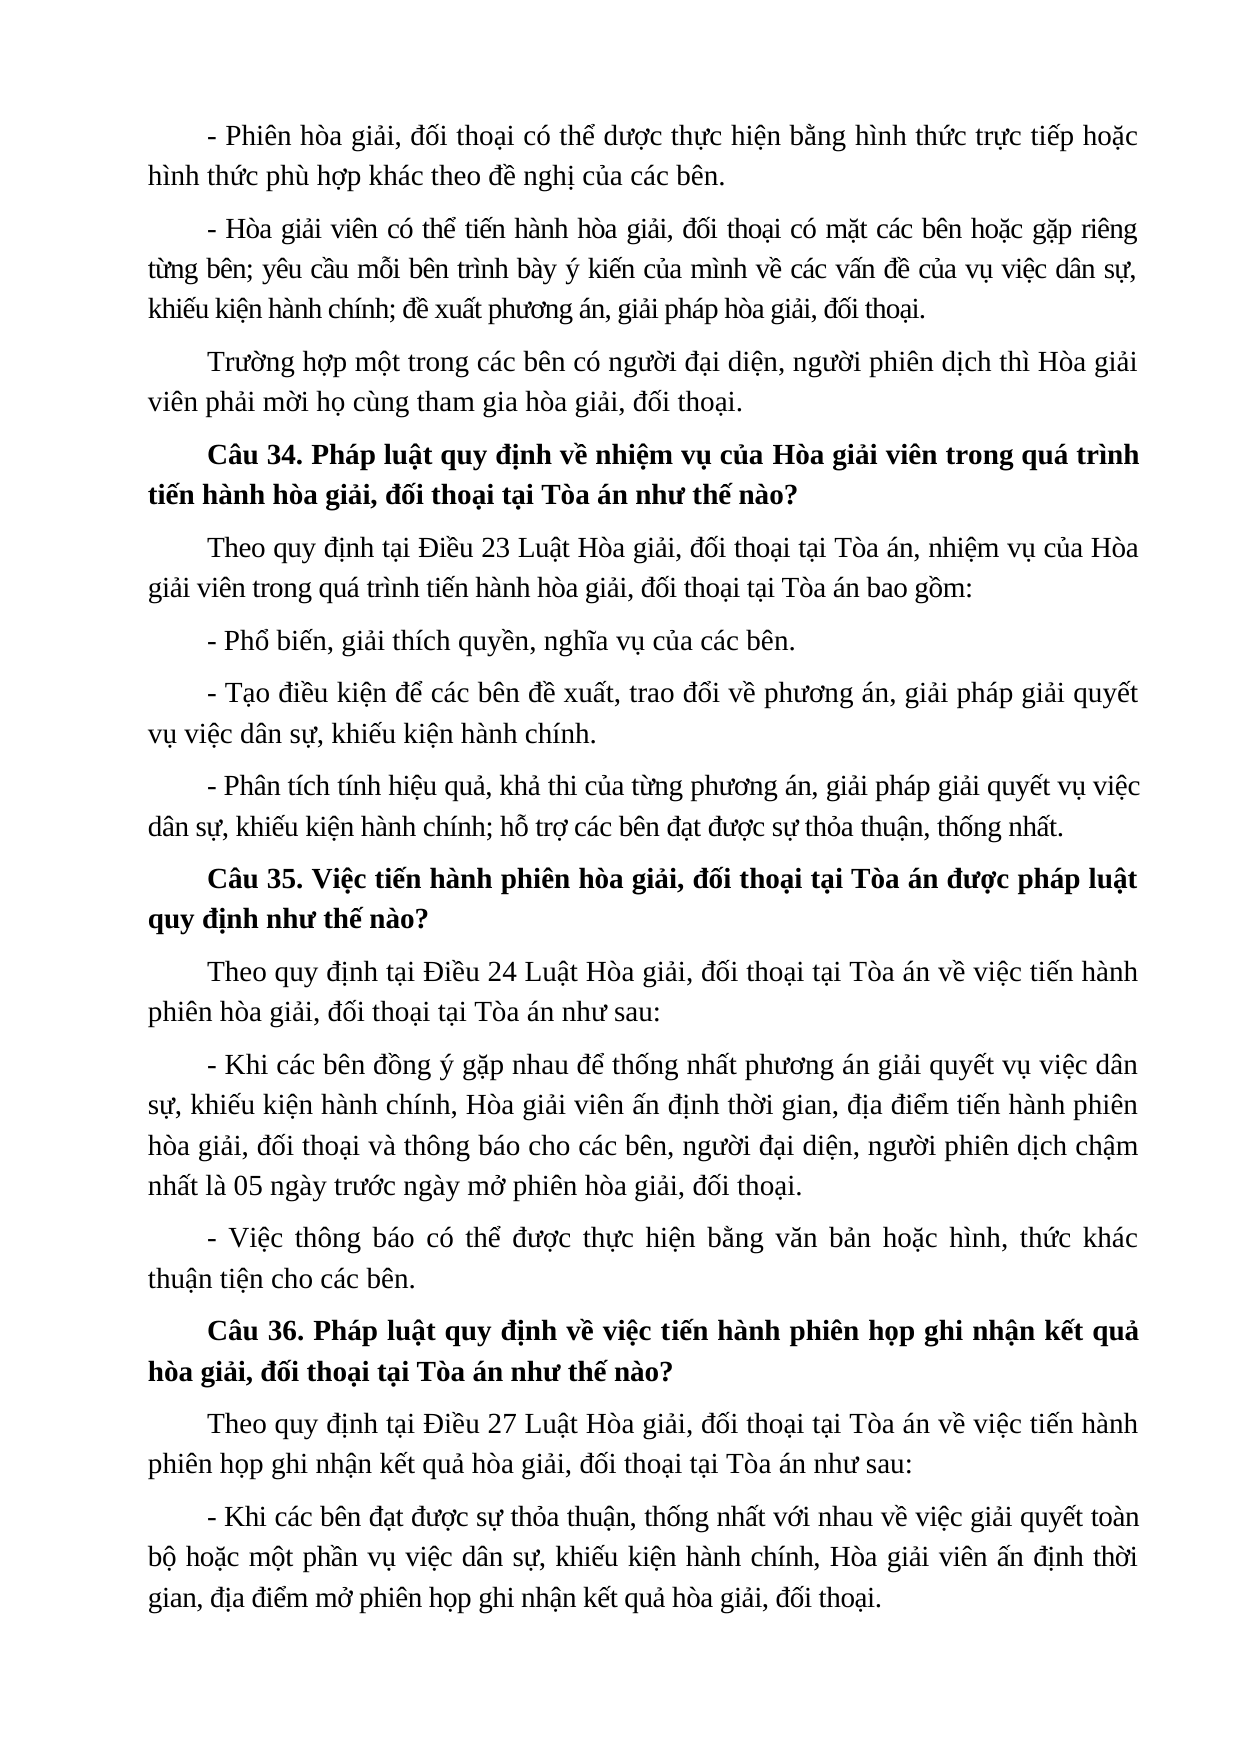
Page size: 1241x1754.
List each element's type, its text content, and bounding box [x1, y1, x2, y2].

text Trường hợp một trong các bên có người đại diện, người phiên dịch thì Hòa giải viên phải mời họ cùng tham gia hòa giải, đối thoại. [148, 344, 1140, 418]
text - Phiên hòa giải, đối thoại có thể dược thực hiện bằng hình thức trực tiếp hoặc hình thức phù hợp khác theo đề nghị của các bên. [148, 118, 1140, 192]
text - Tạo điều kiện để các bên đề xuất, trao đổi về phương án, giải pháp giải quyết vụ việc dân sự, khiếu kiện hành chính. [148, 676, 1140, 749]
text Câu 36. Pháp luật quy định về việc tiến hành phiên họp ghi nhận kết quả hòa giải, đối thoại tại Tòa án như thế nào? [148, 1313, 1140, 1387]
text - Khi các bên đạt được sự thỏa thuận, thống nhất với nhau về việc giải quyết toàn bộ hoặc một phần vụ việc dân sự, khiếu kiện hành chính, Hòa giải viên ấn định thời gian, địa điểm mở phiên họp ghi nhận kết quả hòa giải, đối thoại. [148, 1499, 1140, 1613]
text - Việc thông báo có thể được thực hiện bằng văn bản hoặc hình, thức khác thuận tiện cho các bên. [148, 1221, 1140, 1294]
text Theo quy định tại Điều 24 Luật Hòa giải, đối thoại tại Tòa án về việc tiến hành phiên hòa giải, đối thoại tại Tòa án như sau: [148, 954, 1140, 1028]
text Câu 34. Pháp luật quy định về nhiệm vụ của Hòa giải viên trong quá trình tiến hành hòa giải, đối thoại tại Tòa án như thế nào? [148, 437, 1140, 511]
text Câu 35. Việc tiến hành phiên hòa giải, đối thoại tại Tòa án được pháp luật quy định như thế nào? [148, 861, 1140, 935]
text - Khi các bên đồng ý gặp nhau để thống nhất phương án giải quyết vụ việc dân sự, khiếu kiện hành chính, Hòa giải viên ấn định thời gian, địa điểm tiến hành phiên hòa giải, đối thoại và thông báo cho các bên, người đại diện, người phiên dịch chậm nhất là 05 ngày trước ngày mở phiên hòa giải, đối thoại. [148, 1047, 1140, 1201]
text - Phổ biến, giải thích quyền, nghĩa vụ của các bên. [148, 623, 1140, 656]
text - Phân tích tính hiệu quả, khả thi của từng phương án, giải pháp giải quyết vụ việc dân sự, khiếu kiện hành chính; hỗ trợ các bên đạt được sự thỏa thuận, thống nhất. [148, 768, 1140, 842]
text - Hòa giải viên có thể tiến hành hòa giải, đối thoại có mặt các bên hoặc gặp riêng từng bên; yêu cầu mỗi bên trình bày ý kiến của mình về các vấn đề của vụ việc dân sự, khiếu kiện hành chính; đề xuất phương án, giải pháp hòa giải, đối thoại. [148, 211, 1140, 325]
text Theo quy định tại Điều 27 Luật Hòa giải, đối thoại tại Tòa án về việc tiến hành phiên họp ghi nhận kết quả hòa giải, đối thoại tại Tòa án như sau: [148, 1406, 1140, 1480]
text Theo quy định tại Điều 23 Luật Hòa giải, đối thoại tại Tòa án, nhiệm vụ của Hòa giải viên trong quá trình tiến hành hòa giải, đối thoại tại Tòa án bao gồm: [148, 530, 1140, 604]
